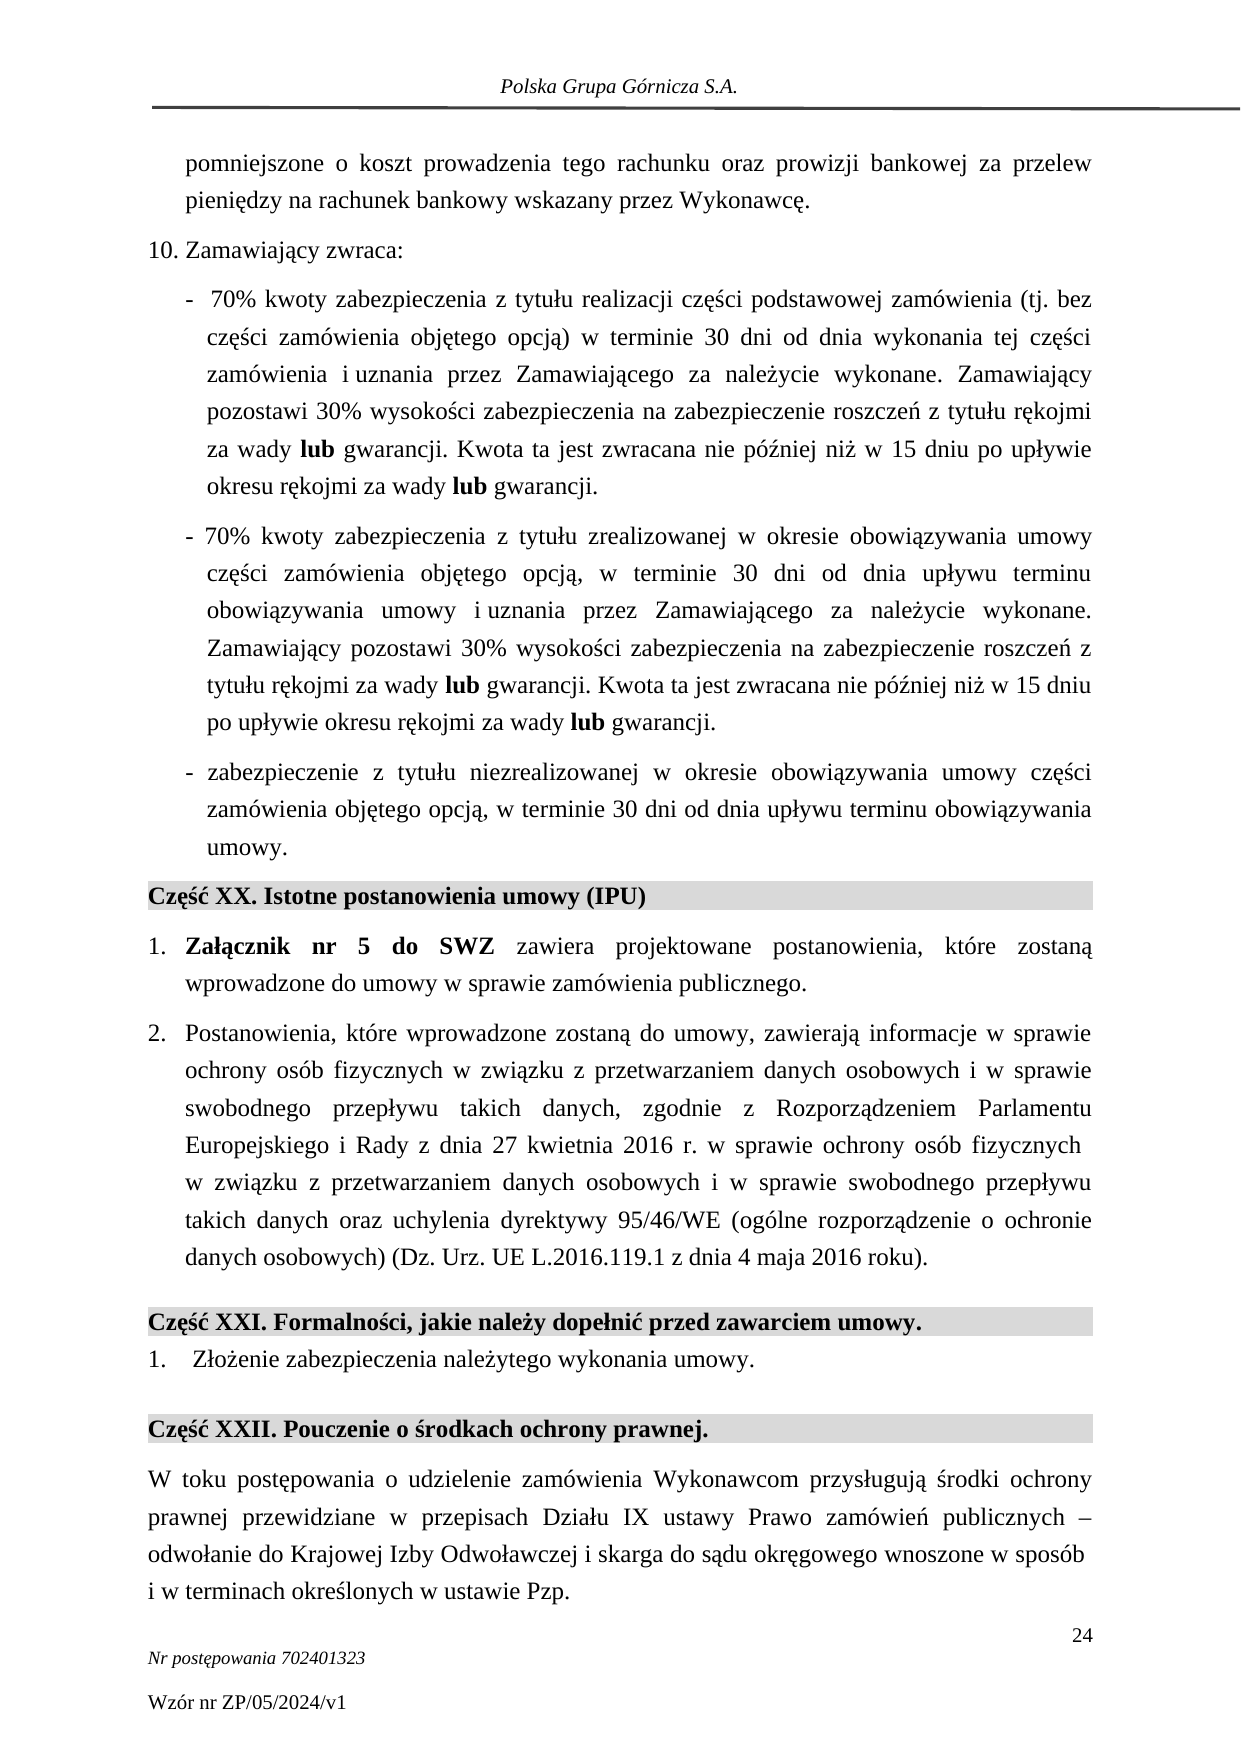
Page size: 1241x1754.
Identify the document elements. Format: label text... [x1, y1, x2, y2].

list - 70% kwoty zabezpieczenia z tytułu realizacji części podstawowej zamówienia (tj. bez części zamówienia objętego opcją) w terminie 30 dni od dnia wykonania tej części zamówienia i uznania przez Zamawiającego za należycie wykonane. Zamawiający pozostawi 30% wysokości zabezpieczenia na zabezpieczenie roszczeń z tytułu rękojmi za wady lub gwarancji. Kwota ta jest zwracana nie później niż w 15 dniu po upływie okresu rękojmi za wady lub gwarancji. [185, 284, 1093, 500]
subtitle Część XXI. Formalności, jakie należy dopełnić przed zawarciem umowy. [148, 1307, 1093, 1336]
list Postanowienia, które wprowadzone zostaną do umowy, zawierają informacje w sprawie ochrony osób fizycznych w związku z przetwarzaniem danych osobowych i w sprawie swobodnego przepływu takich danych, zgodnie z Rozporządzeniem Parlamentu Europejskiego i Rady z dnia 27 kwietnia 2016 r. w sprawie ochrony osób fizycznych w związku z przetwarzaniem danych osobowych i w sprawie swobodnego przepływu takich danych oraz uchylenia dyrektywy 95/46/WE (ogólne rozporządzenie o ochronie danych osobowych) (Dz. Urz. UE L.2016.119.1 z dnia 4 maja 2016 roku). [148, 1018, 1093, 1271]
list - zabezpieczenie z tytułu niezrealizowanej w okresie obowiązywania umowy części zamówienia objętego opcją, w terminie 30 dni od dnia upływu terminu obowiązywania umowy. [185, 757, 1093, 860]
list Złożenie zabezpieczenia należytego wykonania umowy. [148, 1344, 1093, 1373]
list Załącznik nr 5 do SWZ zawiera projektowane postanowienia, które zostaną wprowadzone do umowy w sprawie zamówienia publicznego. [148, 931, 1093, 997]
list - 70% kwoty zabezpieczenia z tytułu zrealizowanej w okresie obowiązywania umowy części zamówienia objętego opcją, w terminie 30 dni od dnia upływu terminu obowiązywania umowy i uznania przez Zamawiającego za należycie wykonane. Zamawiający pozostawi 30% wysokości zabezpieczenia na zabezpieczenie roszczeń z tytułu rękojmi za wady lub gwarancji. Kwota ta jest zwracana nie później niż w 15 dniu po upływie okresu rękojmi za wady lub gwarancji. [185, 521, 1093, 736]
text W toku postępowania o udzielenie zamówienia Wykonawcom przysługują środki ochrony prawnej przewidziane w przepisach Działu IX ustawy Prawo zamówień publicznych – odwołanie do Krajowej Izby Odwoławczej i skarga do sądu okręgowego wnoszone w sposób i w terminach określonych w ustawie Pzp. [148, 1464, 1093, 1605]
subtitle Część XXII. Pouczenie o środkach ochrony prawnej. [148, 1414, 1093, 1443]
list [148, 148, 1093, 214]
subtitle Część XX. Istotne postanowienia umowy (IPU) [148, 881, 1093, 910]
list Zamawiający zwraca: [148, 235, 1093, 263]
